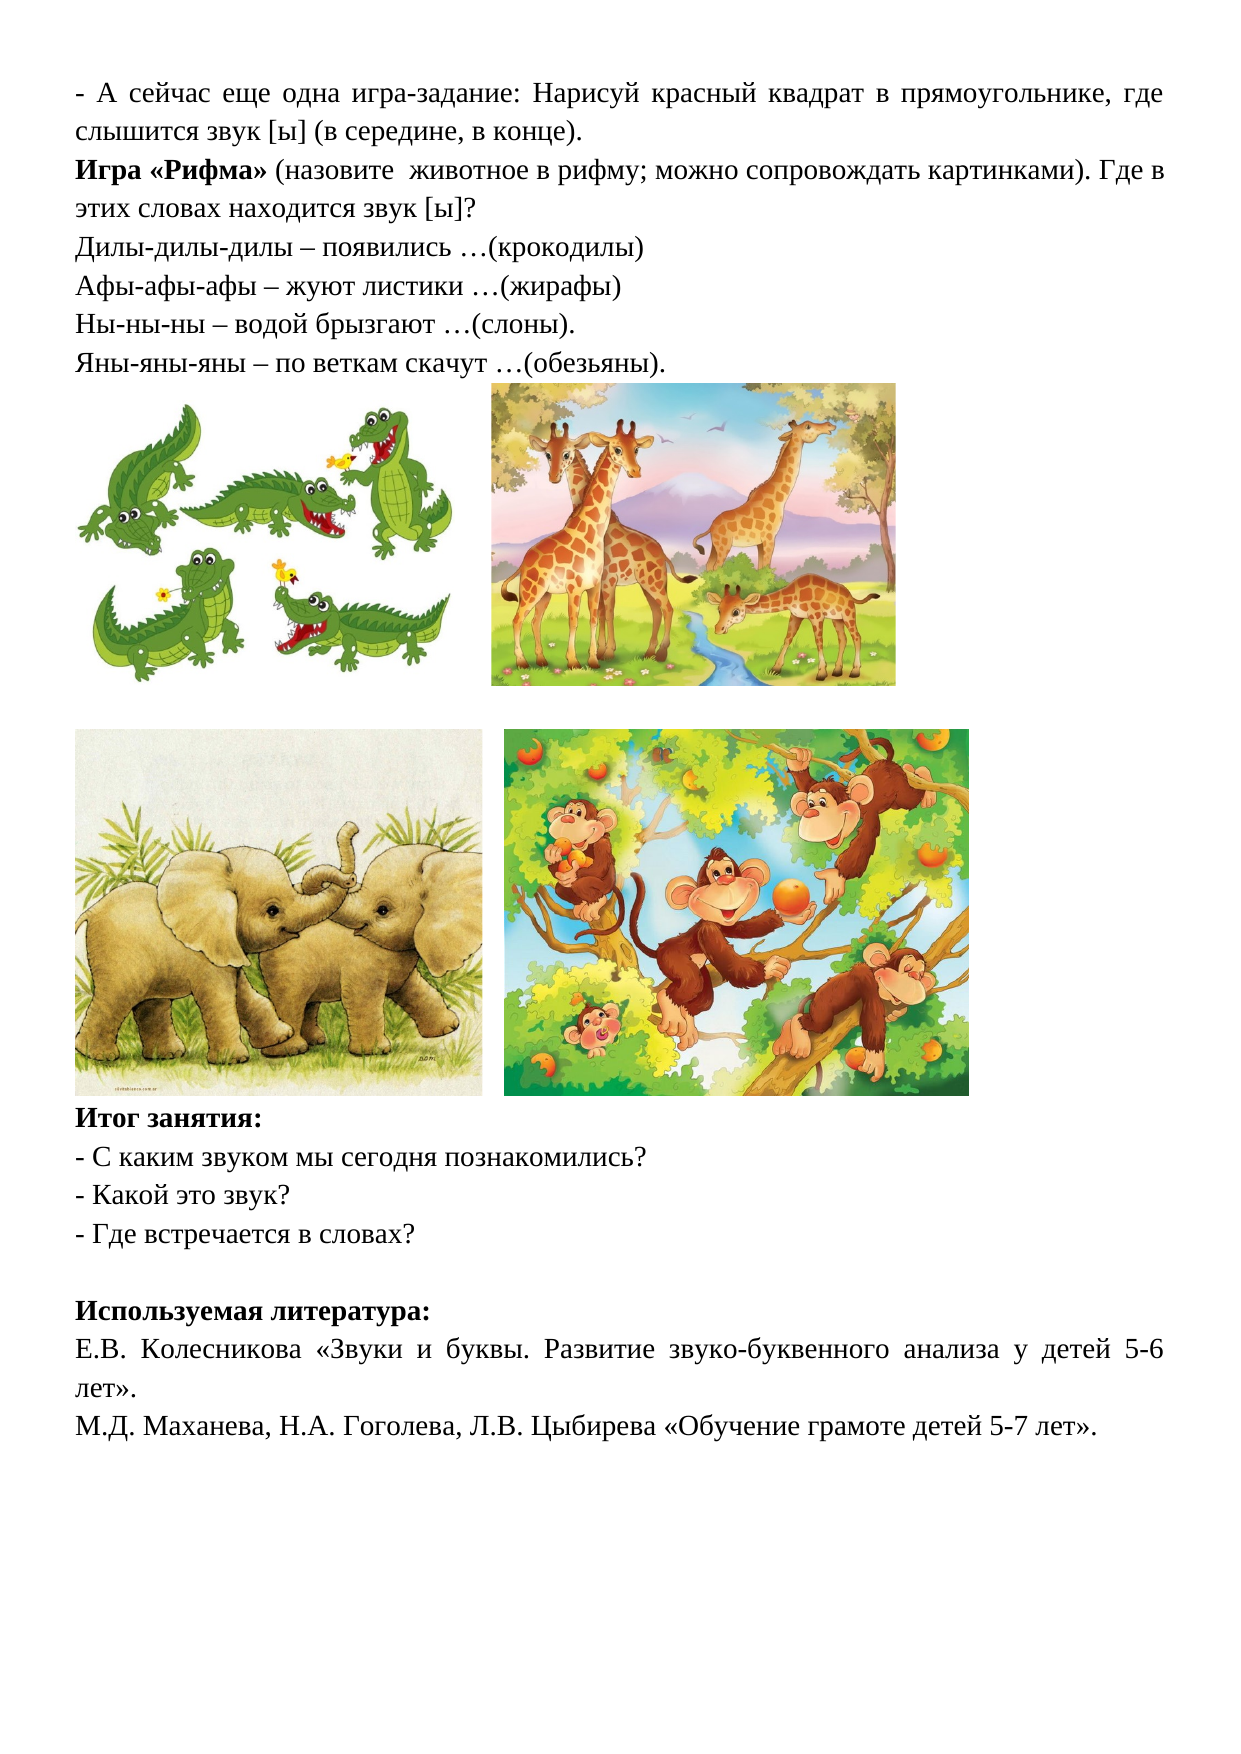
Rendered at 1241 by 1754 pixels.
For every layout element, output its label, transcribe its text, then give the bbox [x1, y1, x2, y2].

text Итог занятия: [75, 1100, 1165, 1134]
picture [75, 729, 483, 1096]
text Используемая литература: [75, 1293, 1165, 1326]
text М.Д. Маханева, Н.А. Гоголева, Л.В. Цыбирева «Обучение грамоте детей 5-7 лет». [75, 1408, 1165, 1442]
picture [491, 383, 896, 686]
text - Где встречается в словах? [75, 1216, 1165, 1249]
text Е.В. Колесникова «Звуки и буквы. Развитие звуко-буквенного анализа у детей 5-6 лет». [75, 1331, 1165, 1403]
text Дилы-дилы-дилы – появились …(крокодилы) [75, 229, 1165, 263]
text Афы-афы-афы – жуют листики …(жирафы) [75, 268, 1165, 301]
picture [504, 729, 969, 1096]
text Ны-ны-ны – водой брызгают …(слоны). [75, 306, 1165, 340]
text Яны-яны-яны – по веткам скачут …(обезьяны). [75, 345, 1165, 378]
text - А сейчас еще одна игра-задание: Нарисуй красный квадрат в прямоугольнике, где слышится звук [ы] (в середине, в конце). [75, 75, 1165, 147]
text - Какой это звук? [75, 1177, 1165, 1211]
picture [75, 400, 455, 686]
text Игра «Рифма» (назовите животное в рифму; можно сопровождать картинками). Где в этих словах находится звук [ы]? [75, 152, 1165, 224]
text - С каким звуком мы сегодня познакомились? [75, 1139, 1165, 1172]
